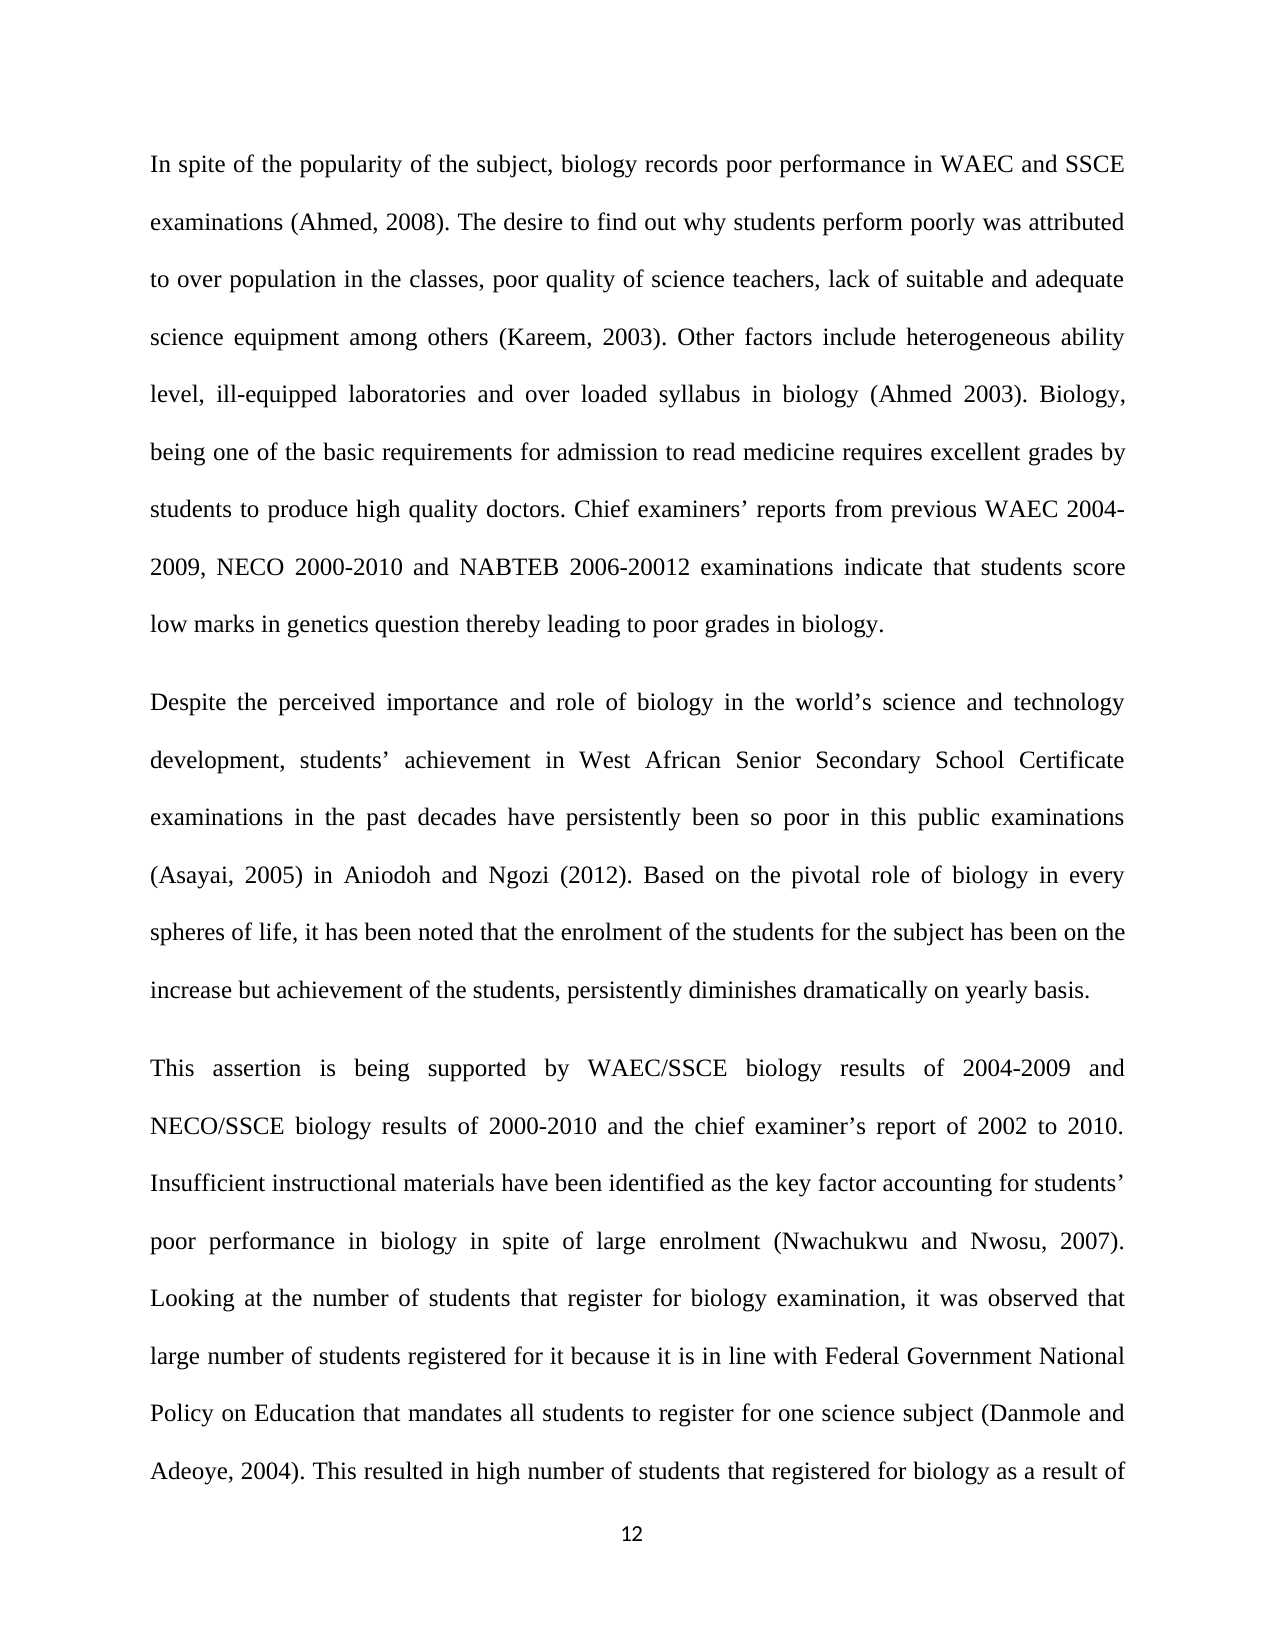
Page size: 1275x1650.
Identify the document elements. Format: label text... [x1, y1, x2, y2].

text In spite of the popularity of the subject, biology records poor performance in WAEC and SSCE examinations (Ahmed, 2008). The desire to find out why students perform poorly was attributed to over population in the classes, poor quality of science teachers, lack of suitable and adequate science equipment among others (Kareem, 2003). Other factors include heterogeneous ability level, ill-equipped laboratories and over loaded syllabus in biology (Ahmed 2003). Biology, being one of the basic requirements for admission to read medicine requires excellent grades by students to produce high quality doctors. Chief examiners’ reports from previous WAEC 2004-2009, NECO 2000-2010 and NABTEB 2006-20012 examinations indicate that students score low marks in genetics question thereby leading to poor grades in biology. [150, 149, 1126, 638]
text Despite the perceived importance and role of biology in the world’s science and technology development, students’ achievement in West African Senior Secondary School Certificate examinations in the past decades have persistently been so poor in this public examinations (Asayai, 2005) in Aniodoh and Ngozi (2012). Based on the pivotal role of biology in every spheres of life, it has been noted that the enrolment of the students for the subject has been on the increase but achievement of the students, persistently diminishes dramatically on yearly basis. [150, 687, 1126, 1004]
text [150, 1053, 1126, 1484]
